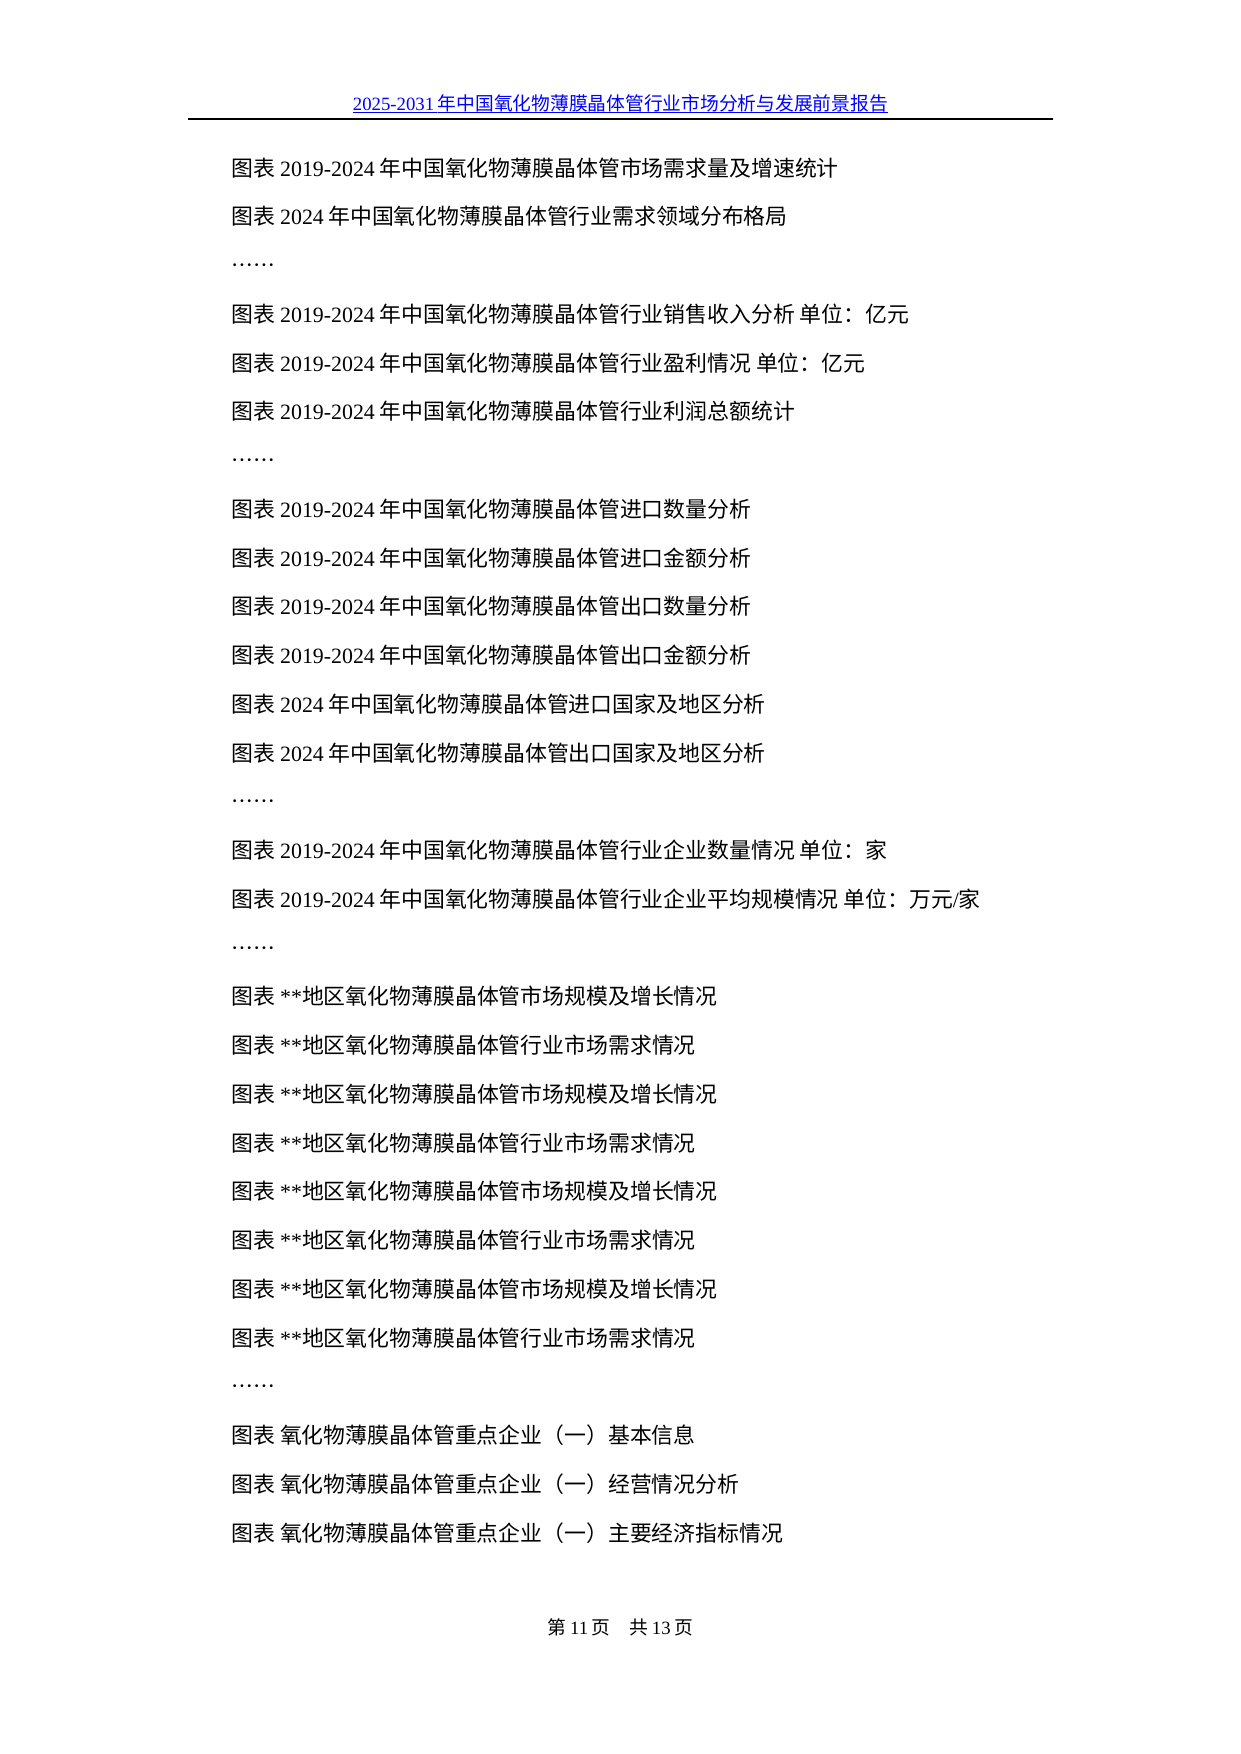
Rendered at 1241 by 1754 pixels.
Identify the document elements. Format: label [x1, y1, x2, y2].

text [187, 150, 1053, 1548]
